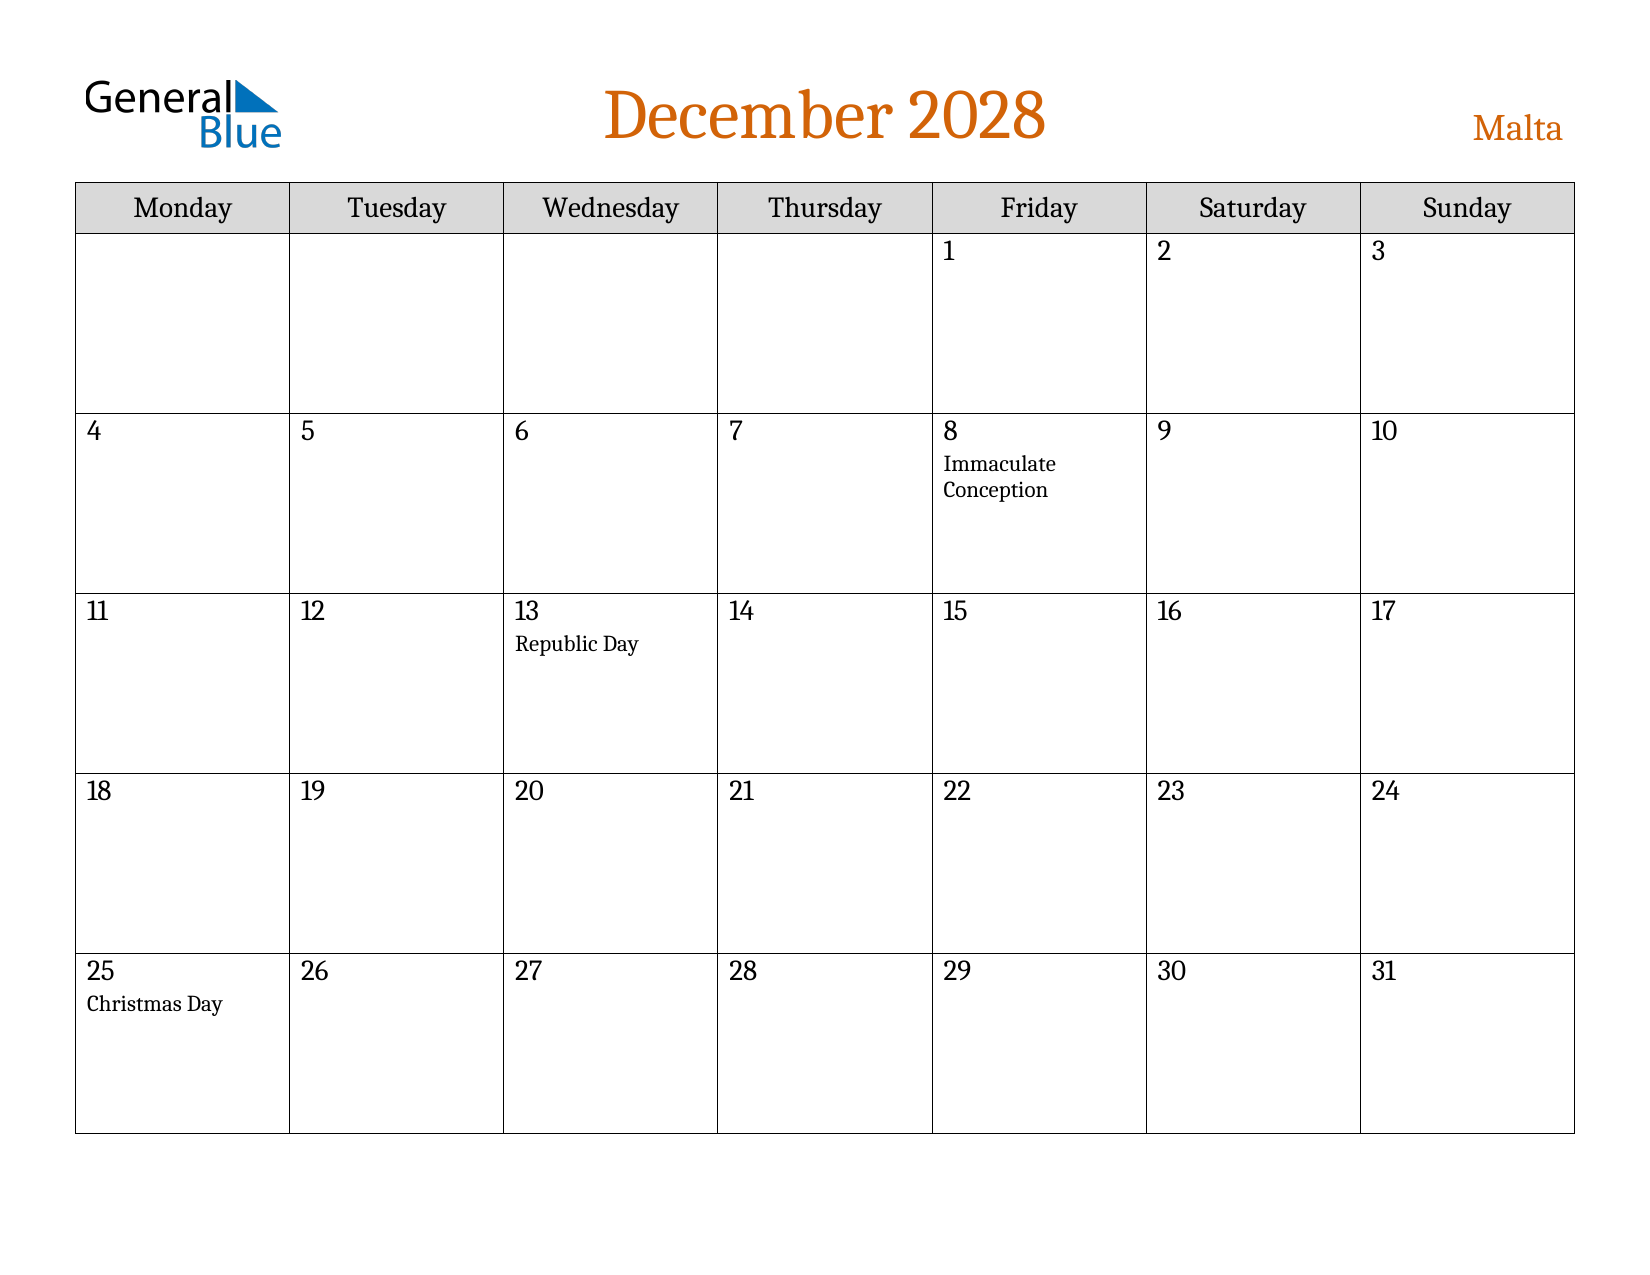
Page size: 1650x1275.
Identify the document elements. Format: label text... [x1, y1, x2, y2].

table_cell 27 [504, 954, 717, 990]
table_cell [76, 630, 289, 773]
table_cell 21 [718, 774, 932, 810]
table_cell [76, 450, 289, 593]
table_cell [718, 450, 932, 593]
table_cell [1361, 270, 1574, 413]
table_cell [290, 630, 503, 773]
table_cell [1361, 990, 1574, 1133]
table_cell Thursday [718, 183, 932, 233]
table_cell [1147, 810, 1360, 953]
table_cell 20 [504, 774, 717, 810]
table_cell Monday [76, 183, 289, 233]
picture [86, 80, 281, 148]
table_cell [933, 990, 1146, 1133]
table_cell Tuesday [290, 183, 503, 233]
table_cell 18 [76, 774, 289, 810]
table_cell Saturday [1147, 183, 1360, 233]
table_cell [933, 630, 1146, 773]
table_cell Republic Day [504, 630, 717, 773]
table_cell [1147, 450, 1360, 593]
table_cell [718, 990, 932, 1133]
table_cell [504, 810, 717, 953]
table_cell 17 [1361, 594, 1574, 630]
table_cell 10 [1361, 414, 1574, 450]
table_cell 15 [933, 594, 1146, 630]
table_cell [1361, 450, 1574, 593]
table_cell [290, 990, 503, 1133]
table_cell [504, 450, 717, 593]
table_cell 29 [933, 954, 1146, 990]
table_cell Sunday [1361, 183, 1574, 233]
table_cell 2 [1147, 234, 1360, 270]
table_cell [76, 810, 289, 953]
table_cell Immaculate Conception [933, 450, 1146, 593]
table_cell 22 [933, 774, 1146, 810]
table_cell Friday [933, 183, 1146, 233]
table_cell 14 [718, 594, 932, 630]
table_header [76, 75, 503, 182]
table_cell [504, 990, 717, 1133]
table_cell 25 [76, 954, 289, 990]
table_cell 12 [290, 594, 503, 630]
table_cell Christmas Day [76, 990, 289, 1133]
table_cell [718, 810, 932, 953]
table_cell 6 [504, 414, 717, 450]
table_cell [290, 450, 503, 593]
table_cell 1 [933, 234, 1146, 270]
table_cell [718, 630, 932, 773]
table_cell 23 [1147, 774, 1360, 810]
table_cell [1361, 810, 1574, 953]
table_cell [718, 270, 932, 413]
table_cell 13 [504, 594, 717, 630]
table_cell 11 [76, 594, 289, 630]
table_cell 16 [1147, 594, 1360, 630]
table_cell 31 [1361, 954, 1574, 990]
table_cell [718, 234, 932, 270]
table_cell 28 [718, 954, 932, 990]
table_cell 3 [1361, 234, 1574, 270]
table_cell [1361, 630, 1574, 773]
table_cell 19 [290, 774, 503, 810]
table_cell 30 [1147, 954, 1360, 990]
table_cell [290, 234, 503, 270]
table_cell [933, 270, 1146, 413]
table_cell [1147, 270, 1360, 413]
table_header Malta [1146, 75, 1574, 182]
table_cell [504, 270, 717, 413]
table_cell 4 [76, 414, 289, 450]
table_cell [290, 270, 503, 413]
table_cell [290, 810, 503, 953]
table_cell 26 [290, 954, 503, 990]
table_cell 24 [1361, 774, 1574, 810]
table_header December 2028 [504, 75, 1146, 182]
table_cell [1147, 630, 1360, 773]
table_cell 9 [1147, 414, 1360, 450]
table_cell 8 [933, 414, 1146, 450]
table_cell Wednesday [504, 183, 717, 233]
table_cell 5 [290, 414, 503, 450]
table_cell [504, 234, 717, 270]
table_cell [76, 234, 289, 270]
table_cell [76, 270, 289, 413]
table_cell 7 [718, 414, 932, 450]
table_cell [933, 810, 1146, 953]
table_cell [1147, 990, 1360, 1133]
